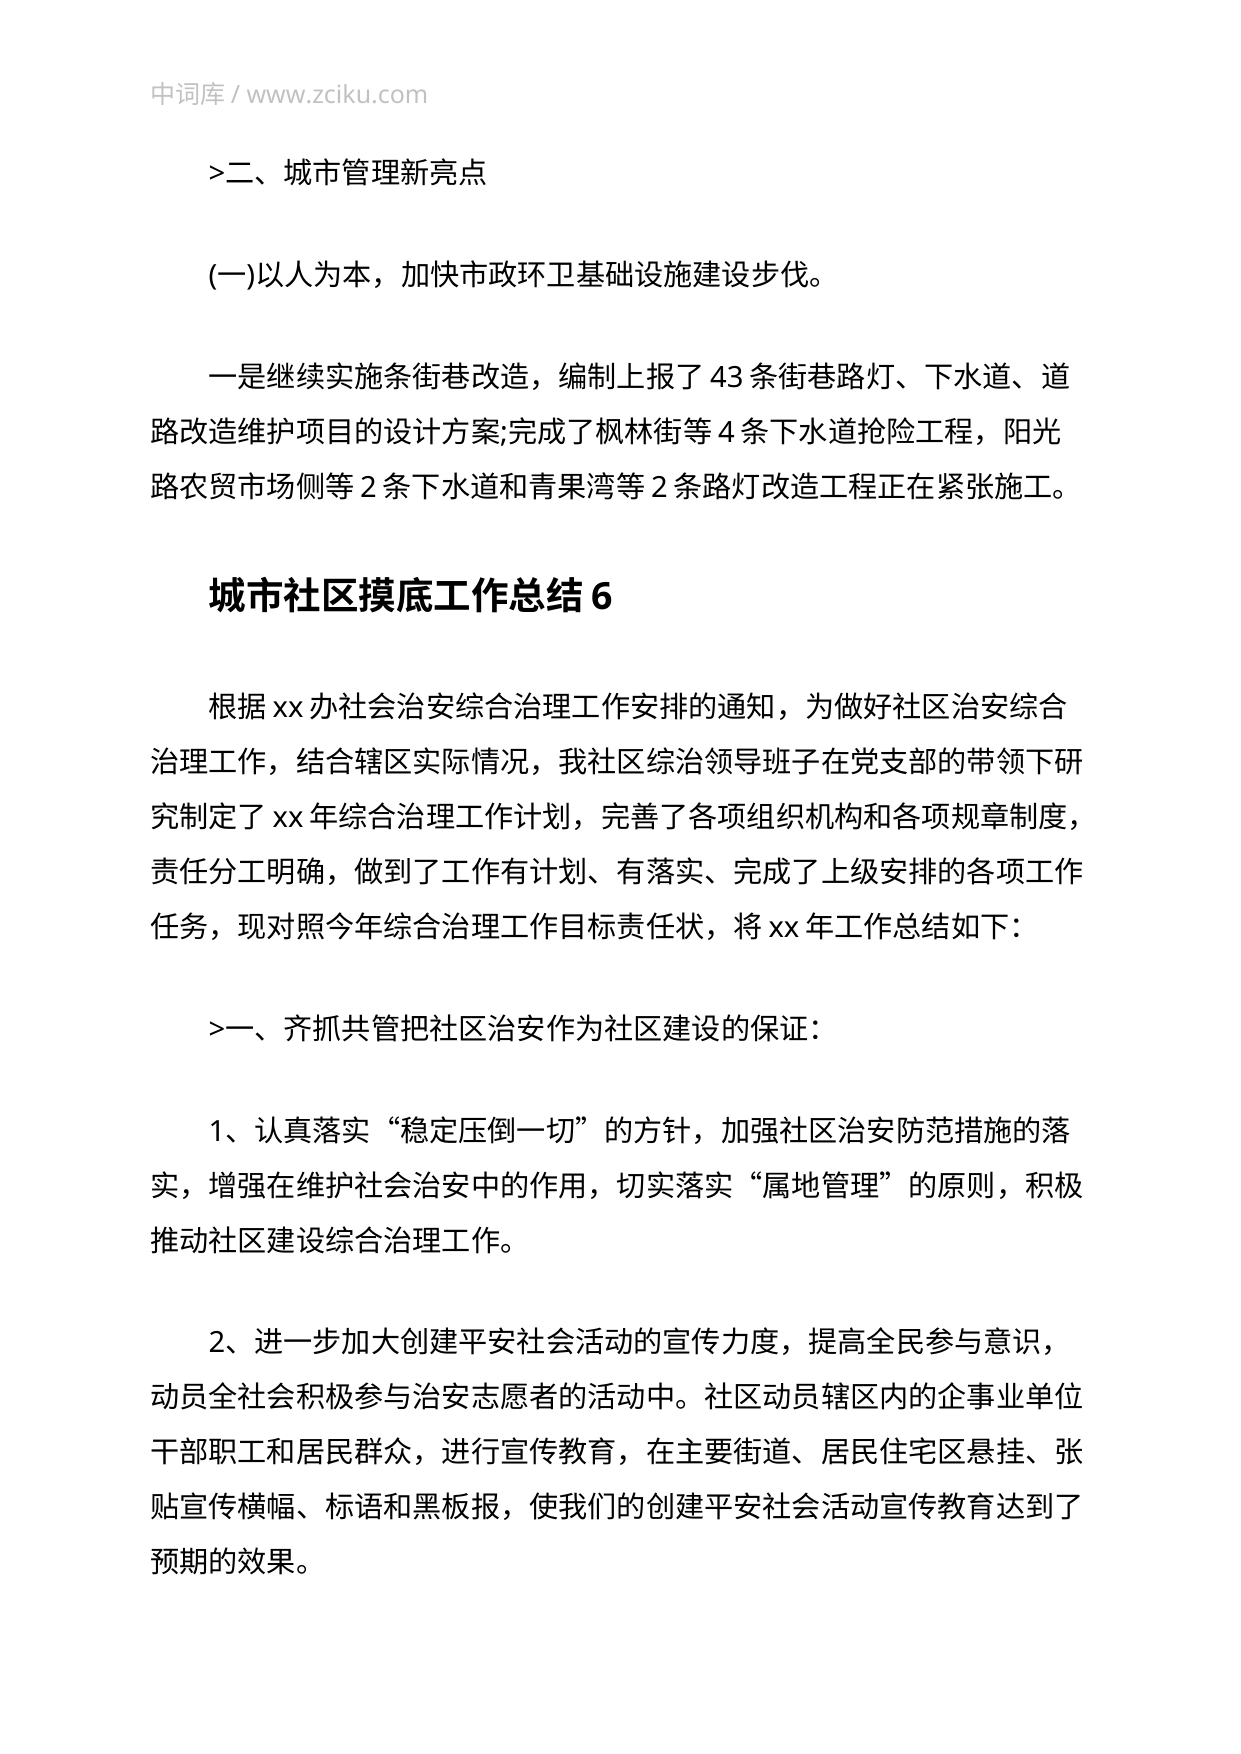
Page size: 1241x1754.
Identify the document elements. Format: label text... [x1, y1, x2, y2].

text 城市社区摸底工作总结6 [150, 566, 1090, 620]
text 根据xx办社会治安综合治理工作安排的通知，为做好社区治安综合治理工作，结合辖区实际情况，我社区综治领导班子在党支部的带领下研究制定了xx年综合治理工作计划，完善了各项组织机构和各项规章制度，责任分工明确，做到了工作有计划、有落实、完成了上级安排的各项工作任务，现对照今年综合治理工作目标责任状，将xx年工作总结如下： [150, 683, 1090, 946]
text 一是继续实施条街巷改造，编制上报了43条街巷路灯、下水道、道路改造维护项目的设计方案;完成了枫林街等4条下水道抢险工程，阳光路农贸市场侧等2条下水道和青果湾等2条路灯改造工程正在紧张施工。 [150, 354, 1090, 506]
text 1、认真落实“稳定压倒一切”的方针，加强社区治安防范措施的落实，增强在维护社会治安中的作用，切实落实“属地管理”的原则，积极推动社区建设综合治理工作。 [150, 1107, 1090, 1259]
text >一、齐抓共管把社区治安作为社区建设的保证： [150, 1005, 1090, 1048]
text >二、城市管理新亮点 [150, 150, 1090, 192]
text 2、进一步加大创建平安社会活动的宣传力度，提高全民参与意识，动员全社会积极参与治安志愿者的活动中。社区动员辖区内的企事业单位干部职工和居民群众，进行宣传教育，在主要街道、居民住宅区悬挂、张贴宣传横幅、标语和黑板报，使我们的创建平安社会活动宣传教育达到了预期的效果。 [150, 1319, 1090, 1581]
text (一)以人为本，加快市政环卫基础设施建设步伐。 [150, 252, 1090, 294]
